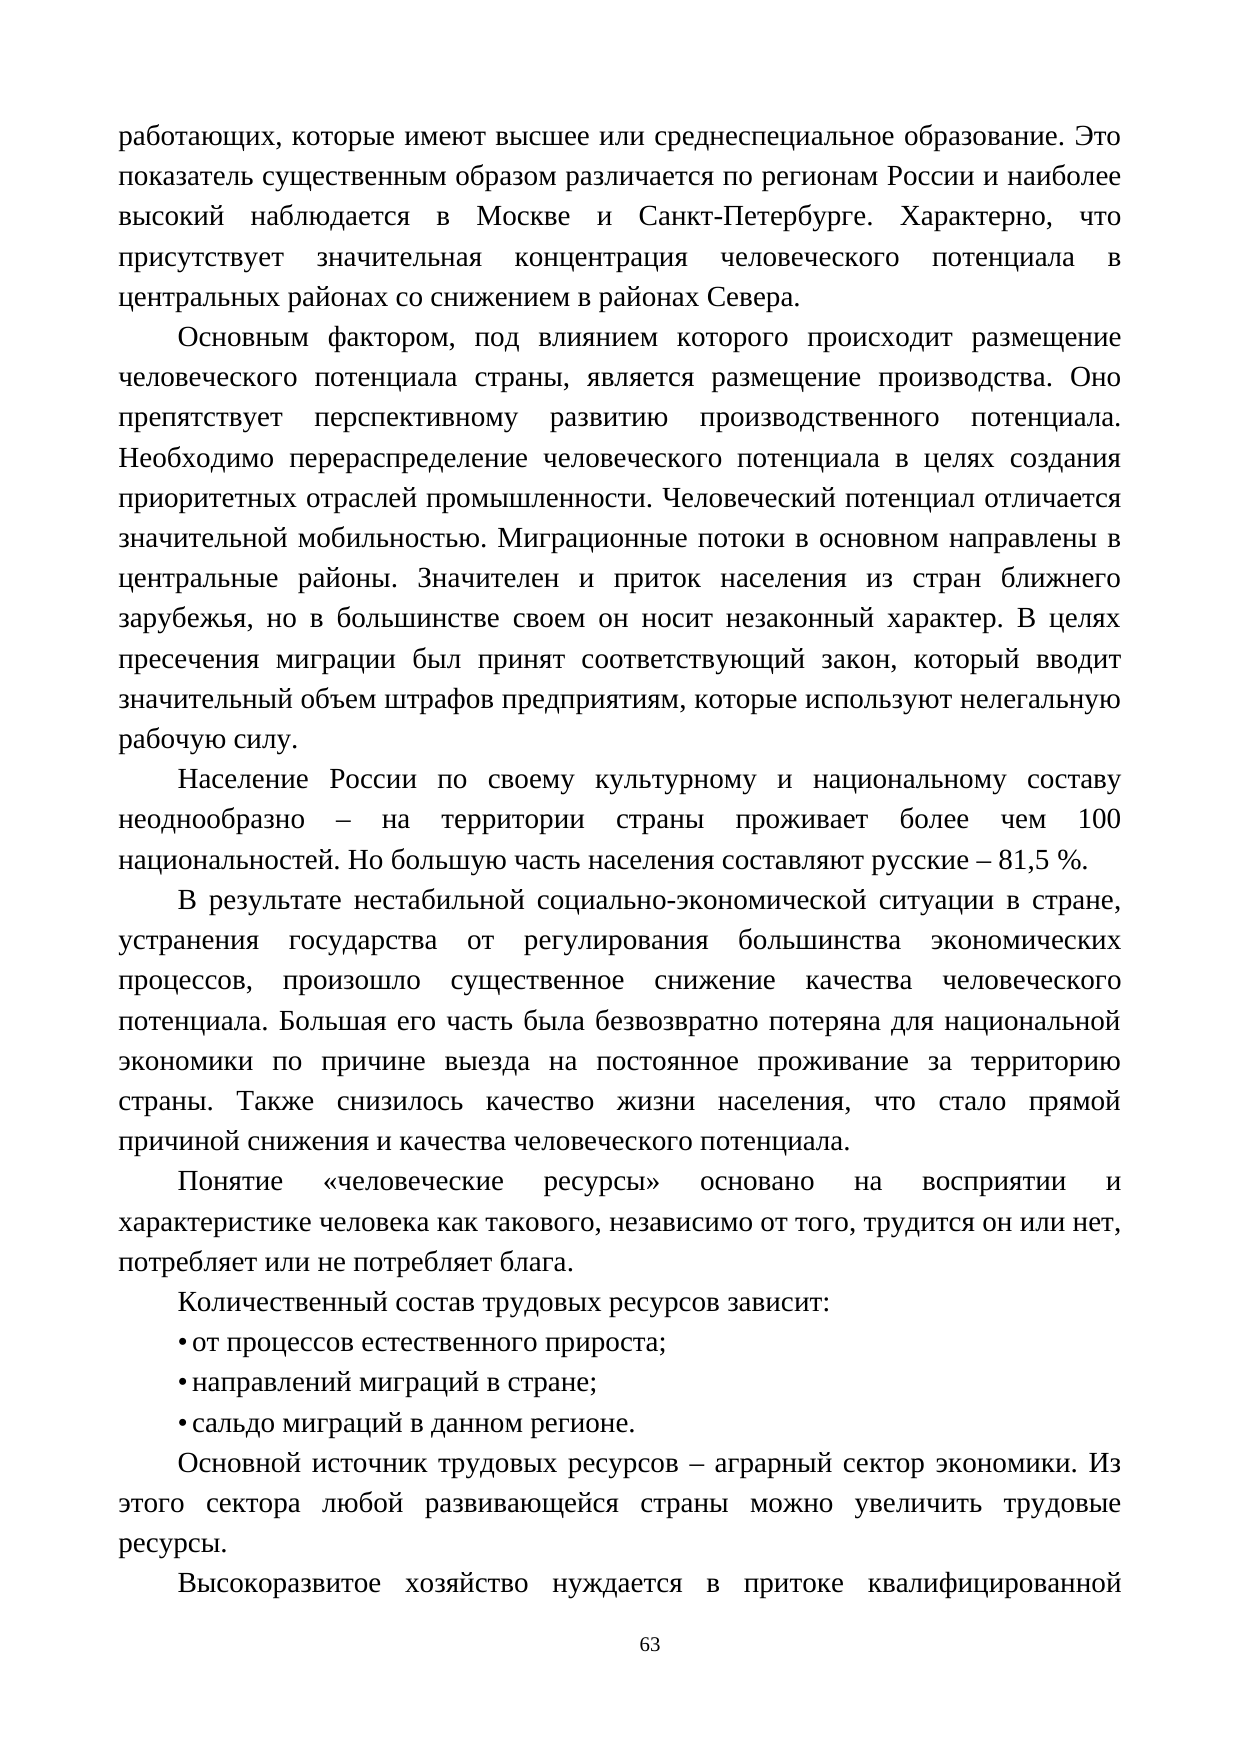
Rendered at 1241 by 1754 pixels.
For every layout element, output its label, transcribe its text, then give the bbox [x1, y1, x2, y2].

list Понятие «человеческие ресурсы» основано на восприятии и характеристике человека как такового, независимо от того, трудится он или нет, потребляет или не потребляет блага. [118, 1163, 1122, 1277]
list • сальдо миграций в данном регионе. [118, 1405, 1122, 1438]
list • от процессов естественного прироста; [118, 1324, 1122, 1358]
list Основной источник трудовых ресурсов – аграрный сектор экономики. Из этого сектора любой развивающейся страны можно увеличить трудовые ресурсы. [118, 1445, 1122, 1559]
list Население России по своему культурному и национальному составу неоднообразно – на территории страны проживает более чем 100 национальностей. Но большую часть населения составляют русские – 81,5 %. [118, 761, 1122, 875]
list Количественный состав трудовых ресурсов зависит: [118, 1284, 1122, 1318]
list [118, 1566, 1122, 1599]
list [118, 118, 1122, 312]
list В результате нестабильной социально-экономической ситуации в стране, устранения государства от регулирования большинства экономических процессов, произошло существенное снижение качества человеческого потенциала. Большая его часть была безвозвратно потеряна для национальной экономики по причине выезда на постоянное проживание за территорию страны. Также снизилось качество жизни населения, что стало прямой причиной снижения и качества человеческого потенциала. [118, 882, 1122, 1157]
list Основным фактором, под влиянием которого происходит размещение человеческого потенциала страны, является размещение производства. Оно препятствует перспективному развитию производственного потенциала. Необходимо перераспределение человеческого потенциала в целях создания приоритетных отраслей промышленности. Человеческий потенциал отличается значительной мобильностью. Миграционные потоки в основном направлены в центральные районы. Значителен и приток населения из стран ближнего зарубежья, но в большинстве своем он носит незаконный характер. В целях пресечения миграции был принят соответствующий закон, который вводит значительный объем штрафов предприятиям, которые используют нелегальную рабочую силу. [118, 319, 1122, 755]
list • направлений миграций в стране; [118, 1364, 1122, 1398]
